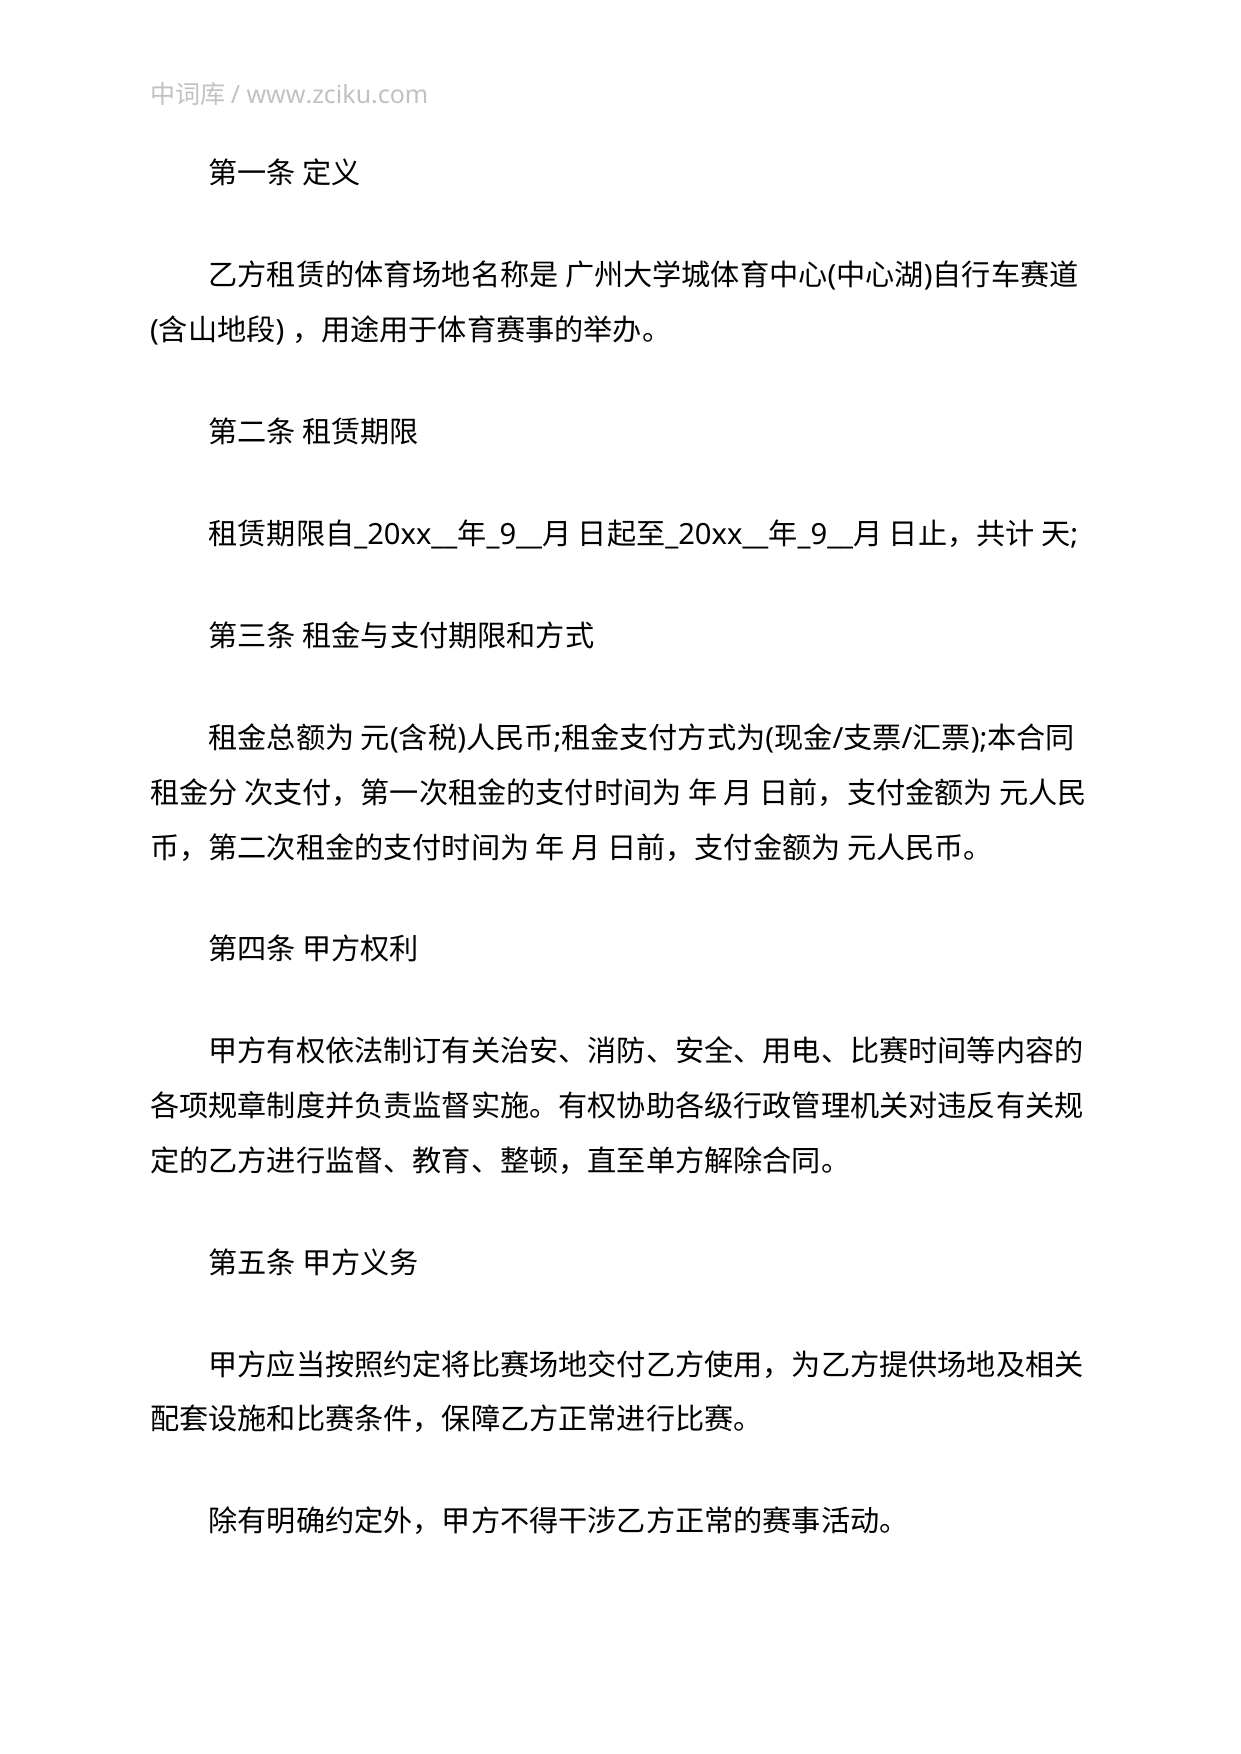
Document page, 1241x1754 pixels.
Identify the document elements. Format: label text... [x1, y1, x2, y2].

text 第五条 甲方义务 [150, 1239, 1090, 1282]
text 租赁期限自_20xx__年_9__月 日起至_20xx__年_9__月 日止，共计 天; [150, 511, 1090, 553]
text 第一条 定义 [150, 150, 1090, 192]
text 甲方应当按照约定将比赛场地交付乙方使用，为乙方提供场地及相关配套设施和比赛条件，保障乙方正常进行比赛。 [150, 1341, 1090, 1438]
text 第四条 甲方权利 [150, 926, 1090, 968]
text 第二条 租赁期限 [150, 409, 1090, 451]
text 第三条 租金与支付期限和方式 [150, 612, 1090, 655]
text 租金总额为 元(含税)人民币;租金支付方式为(现金/支票/汇票);本合同租金分 次支付，第一次租金的支付时间为 年 月 日前，支付金额为 元人民币，第二次租金的支付时间为 年 月 日前，支付金额为 元人民币。 [150, 714, 1090, 866]
text 乙方租赁的体育场地名称是 广州大学城体育中心(中心湖)自行车赛道(含山地段) ，用途用于体育赛事的举办。 [150, 252, 1090, 349]
text 甲方有权依法制订有关治安、消防、安全、用电、比赛时间等内容的各项规章制度并负责监督实施。有权协助各级行政管理机关对违反有关规定的乙方进行监督、教育、整顿，直至单方解除合同。 [150, 1028, 1090, 1180]
text 除有明确约定外，甲方不得干涉乙方正常的赛事活动。 [150, 1498, 1090, 1540]
